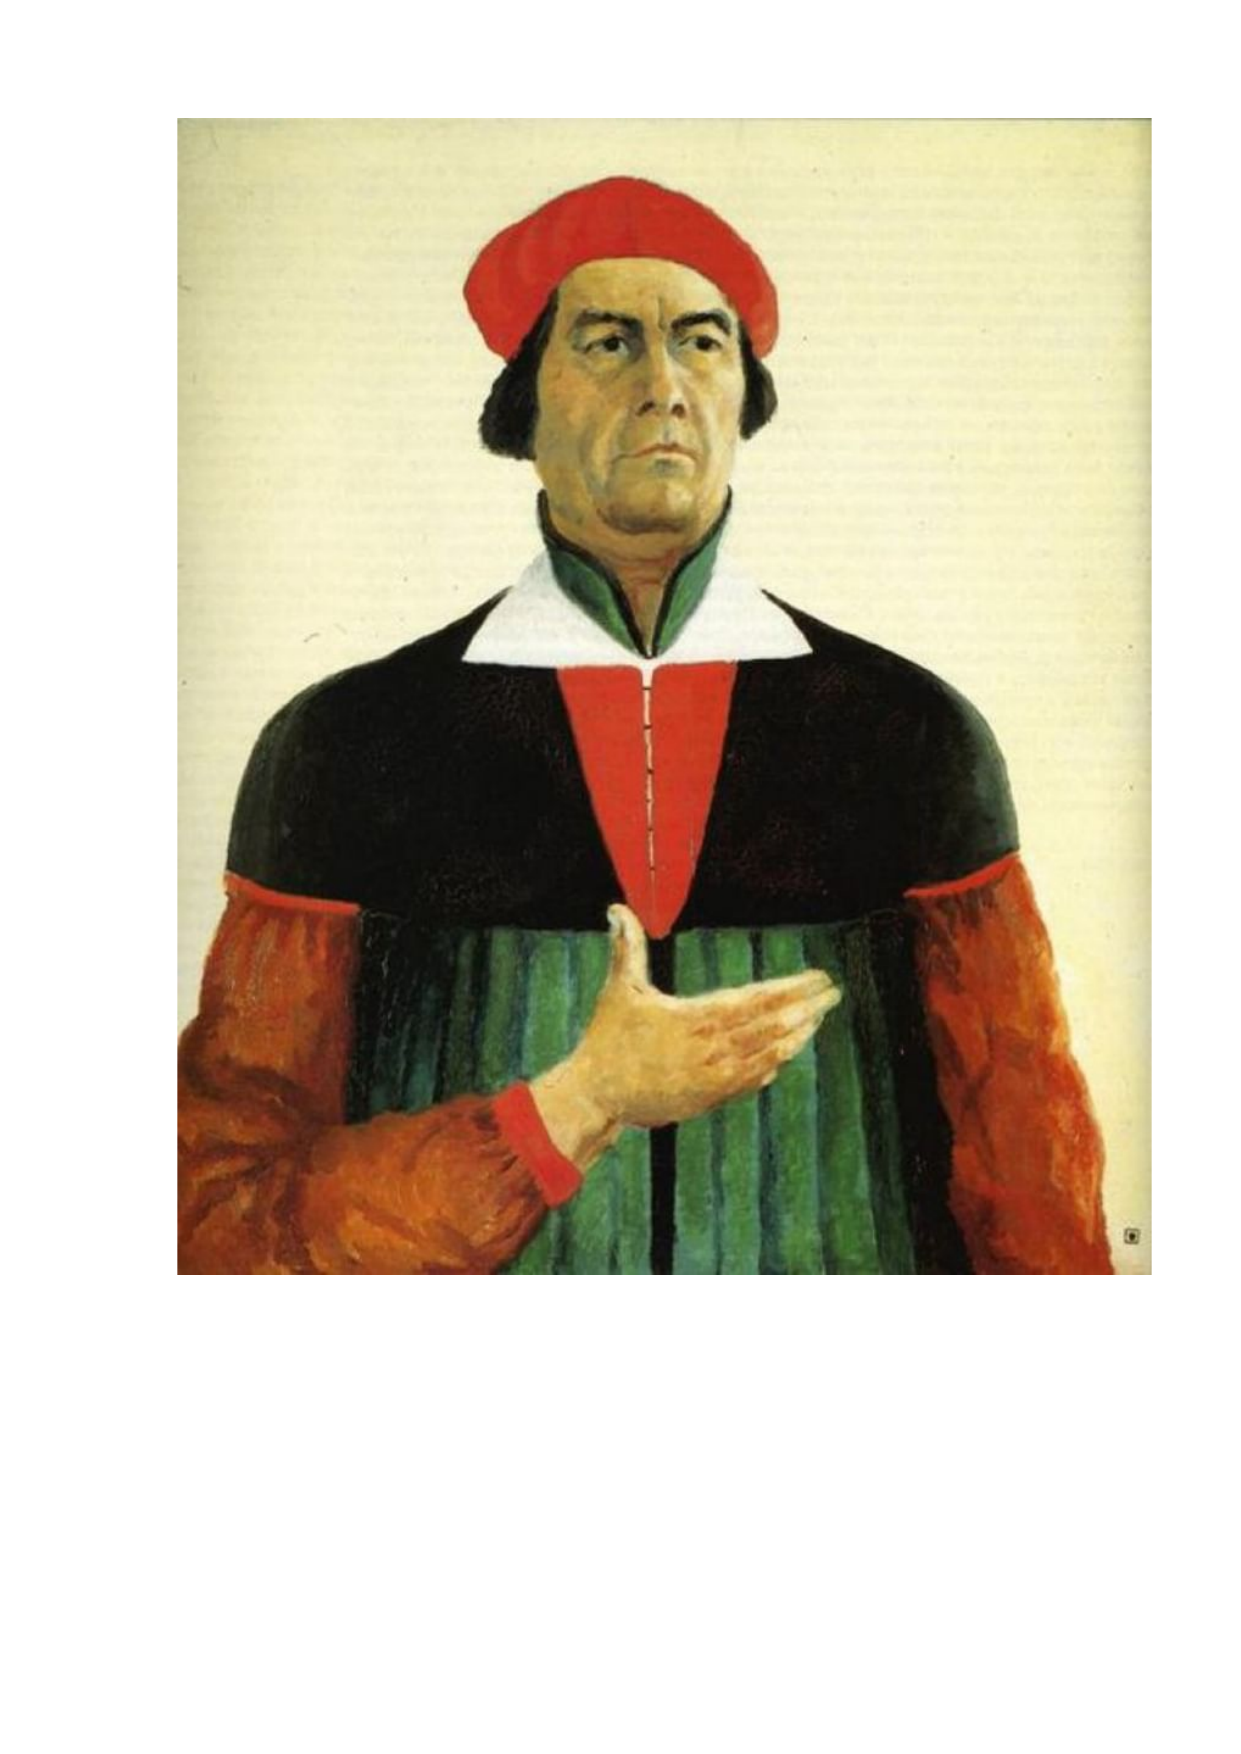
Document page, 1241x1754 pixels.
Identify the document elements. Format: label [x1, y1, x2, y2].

picture [177, 118, 1152, 1275]
